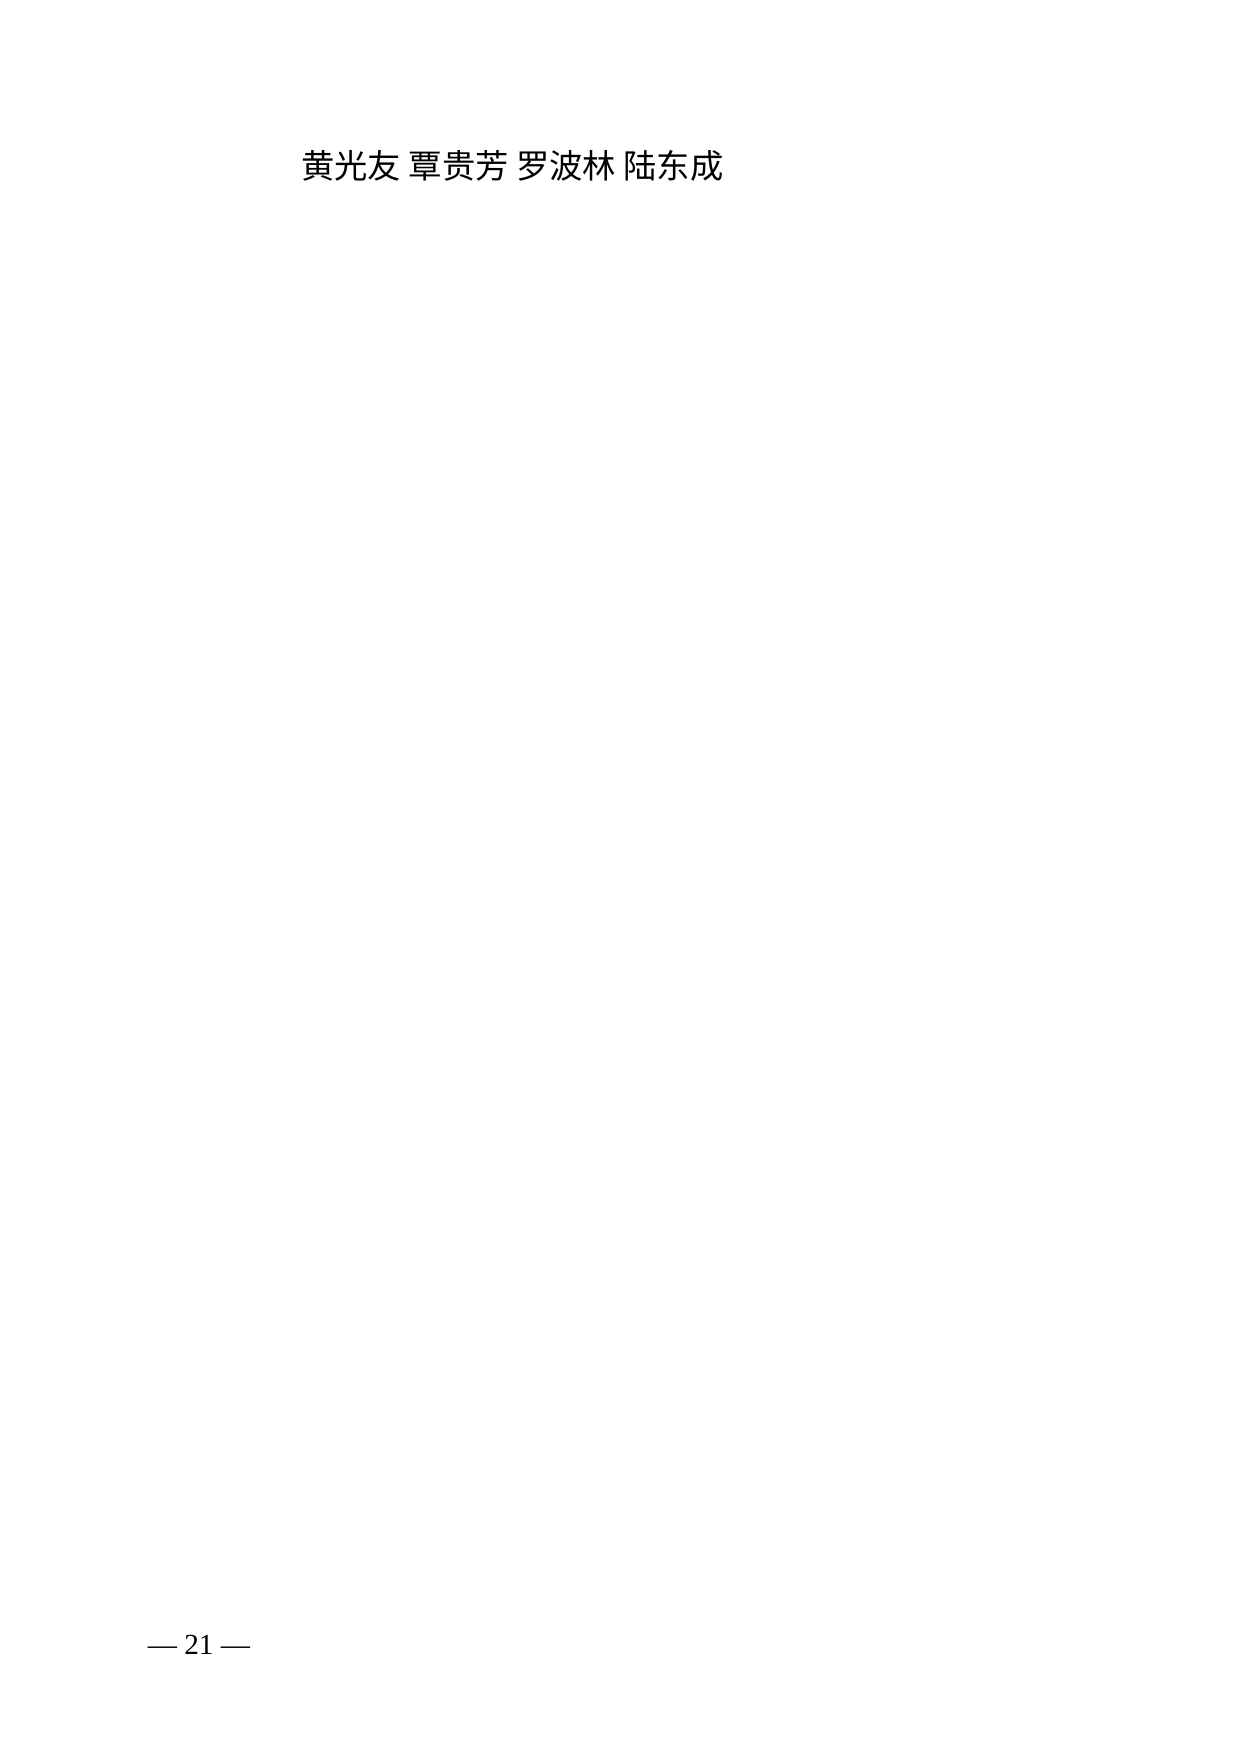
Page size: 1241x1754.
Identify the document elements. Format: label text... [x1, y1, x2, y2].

text 黄光友 覃贵芳 罗波林 陆东成 [148, 135, 1107, 189]
